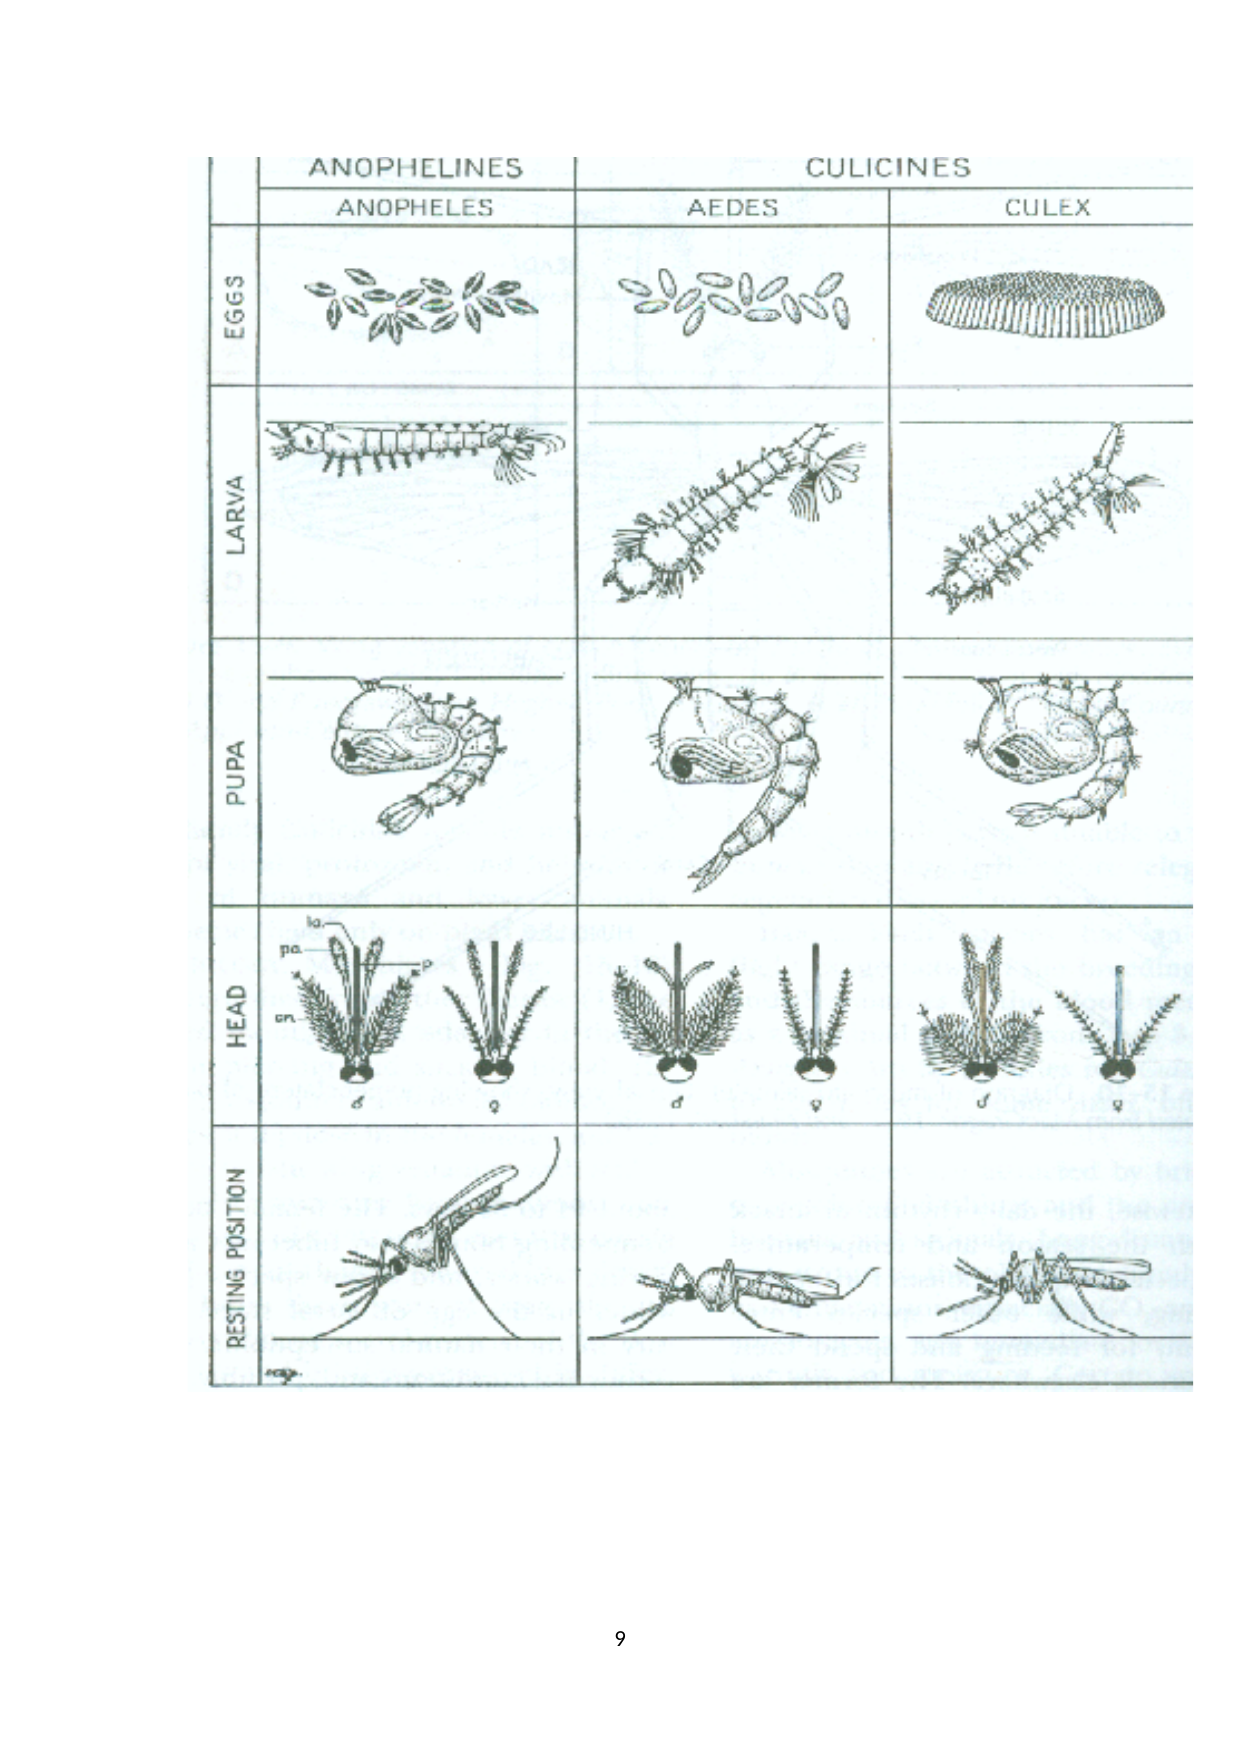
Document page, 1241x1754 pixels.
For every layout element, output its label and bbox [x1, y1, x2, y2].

picture [187, 157, 1194, 1392]
